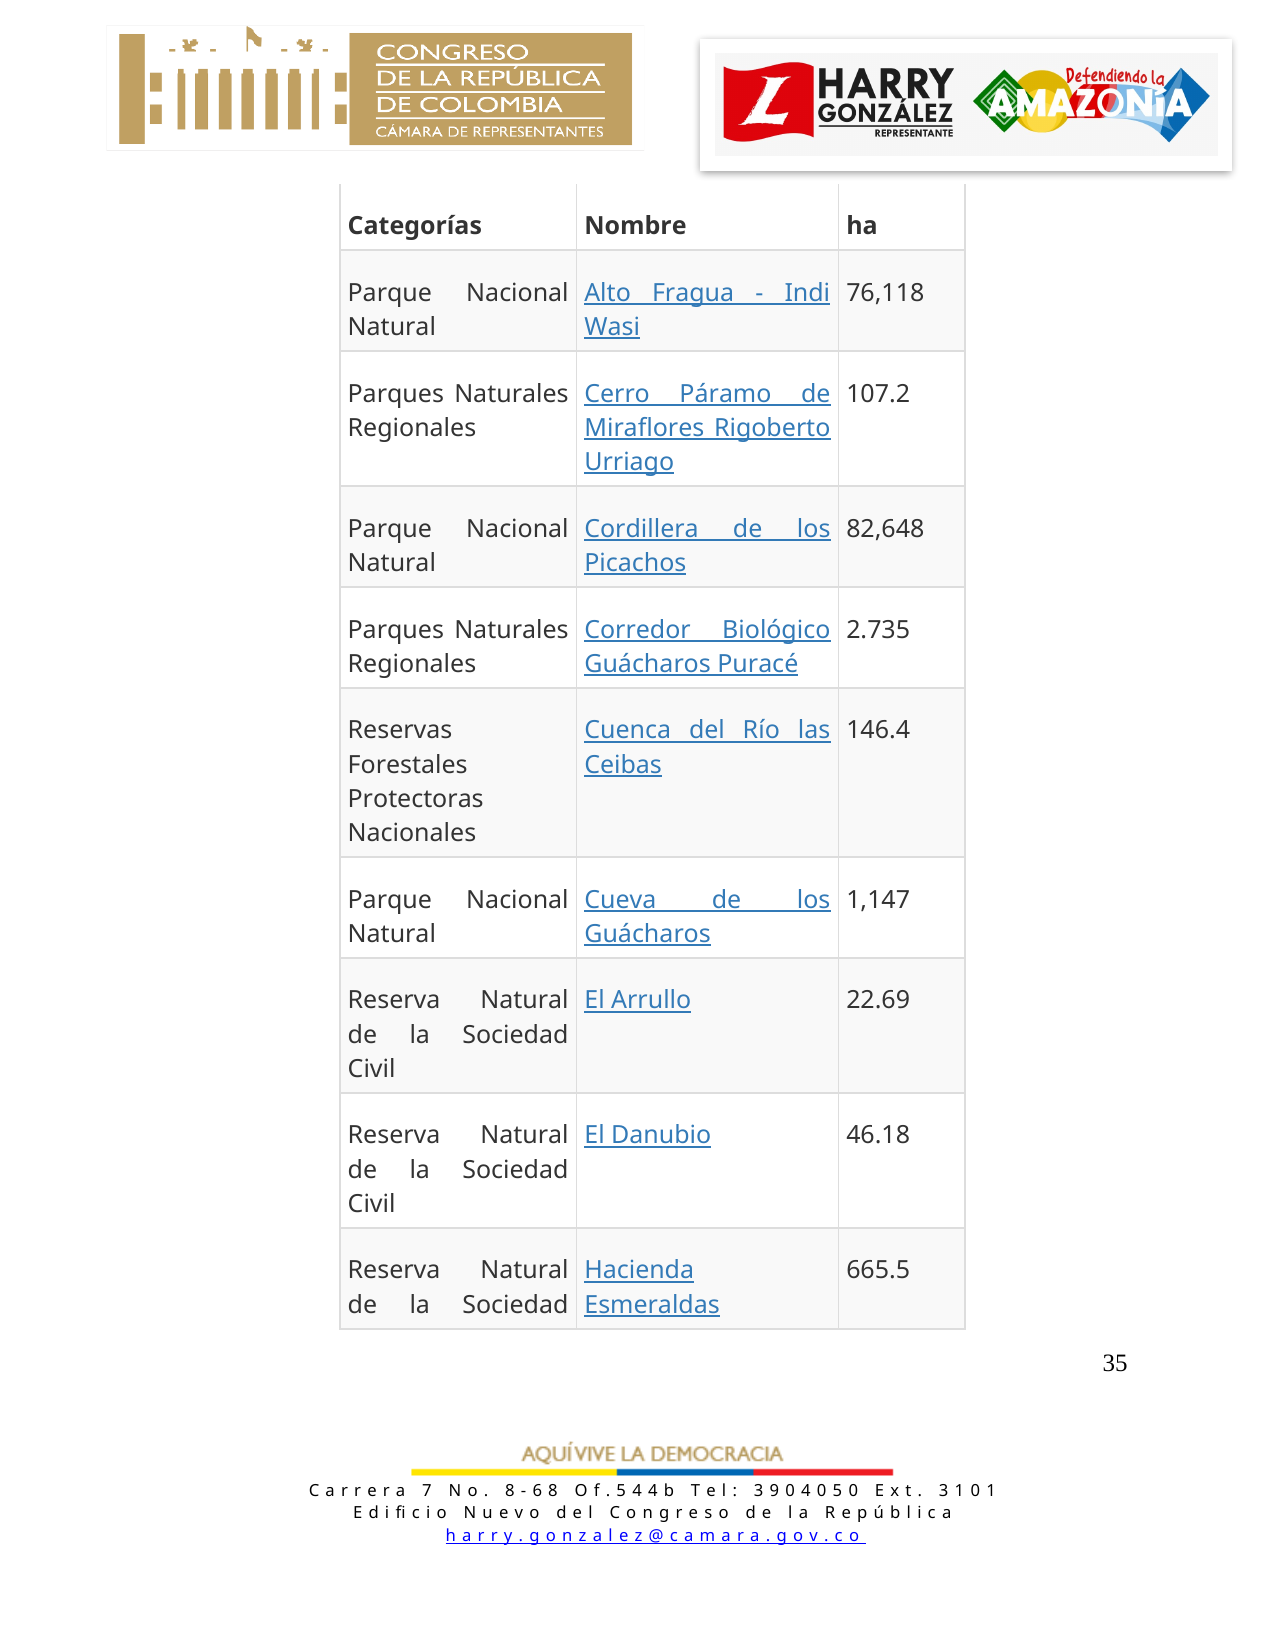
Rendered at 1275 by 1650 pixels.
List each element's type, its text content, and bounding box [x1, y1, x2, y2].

table_cell Reserva Natural de la Sociedad Civil [341, 1229, 576, 1328]
table_cell Alto Fragua - Indi Wasi [577, 251, 838, 350]
table_cell 82,648 [839, 487, 964, 586]
table_cell Parque Nacional Natural [341, 487, 576, 586]
table_cell 1,147 [839, 858, 964, 957]
table_cell 107.2 [839, 352, 964, 485]
table_cell El Danubio [577, 1094, 838, 1227]
table_cell Parque Nacional Natural [341, 858, 576, 957]
table_cell Cerro Páramo de Miraflores Rigoberto Urriago [577, 352, 838, 485]
table_cell Cueva de los Guácharos [577, 858, 838, 957]
table_cell Hacienda Esmeraldas [577, 1229, 838, 1328]
table_header Nombre [577, 184, 838, 249]
table_cell 665.5 [839, 1229, 964, 1328]
table_cell Cuenca del Río las Ceibas [577, 689, 838, 856]
picture [715, 53, 1218, 156]
table_cell Corredor Biológico Guácharos Puracé [577, 588, 838, 687]
table_header ha [839, 184, 964, 249]
table_cell Reserva Natural de la Sociedad Civil [341, 1094, 576, 1227]
table_cell Parques Naturales Regionales [341, 352, 576, 485]
table_cell Reservas Forestales Protectoras Nacionales [341, 689, 576, 856]
table_cell Reserva Natural de la Sociedad Civil [341, 959, 576, 1092]
table_cell 2.735 [839, 588, 964, 687]
table_cell 22.69 [839, 959, 964, 1092]
table_cell 76,118 [839, 251, 964, 350]
table_cell Cordillera de los Picachos [577, 487, 838, 586]
table_cell Parque Nacional Natural [341, 251, 576, 350]
table_cell Parques Naturales Regionales [341, 588, 576, 687]
table_header Categorías [341, 184, 576, 249]
table_cell 146.4 [839, 689, 964, 856]
picture [396, 1434, 908, 1479]
table_cell 46.18 [839, 1094, 964, 1227]
picture [106, 25, 645, 151]
table_cell El Arrullo [577, 959, 838, 1092]
